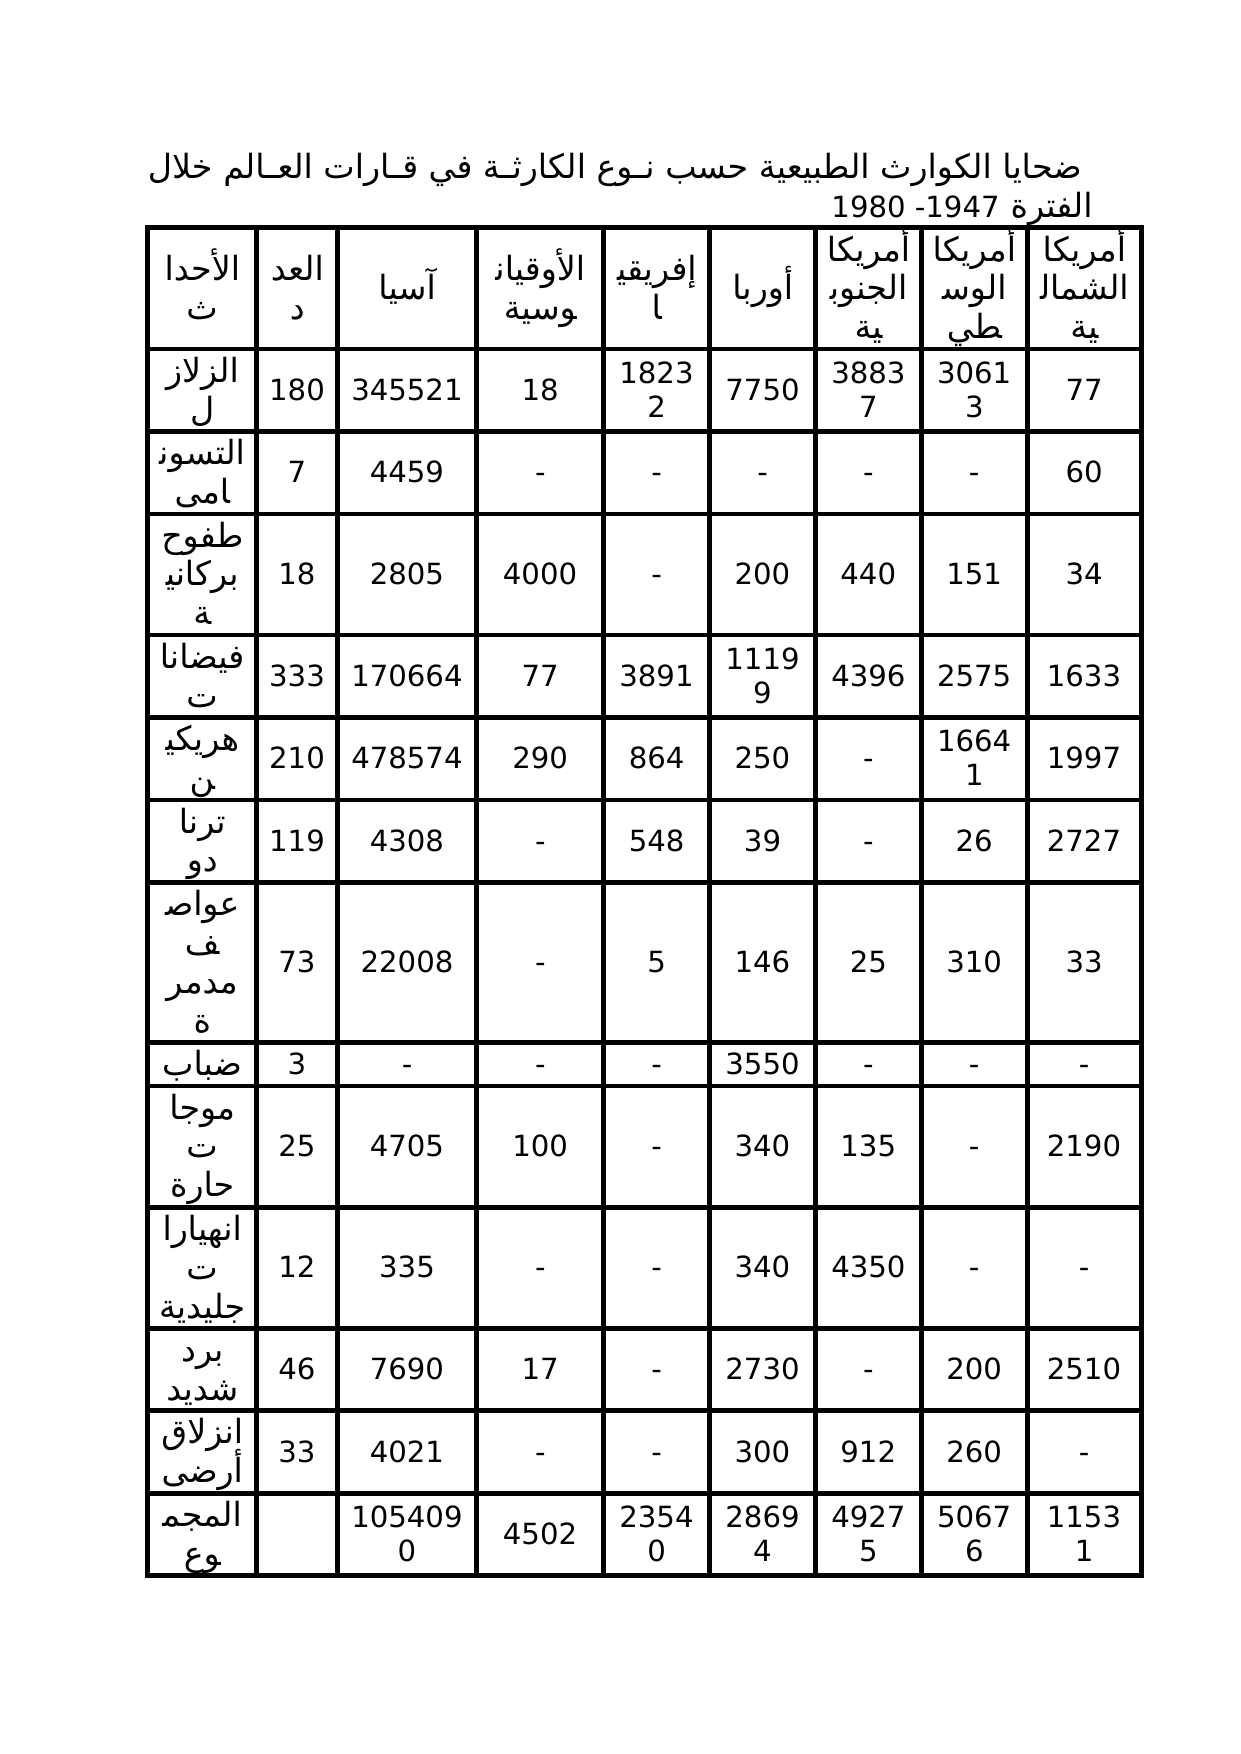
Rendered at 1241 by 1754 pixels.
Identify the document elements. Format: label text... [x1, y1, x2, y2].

table_cell 4021 [340, 1413, 474, 1491]
table_cell 180 [259, 351, 335, 429]
table_cell 170664 [340, 637, 474, 715]
table_cell - [479, 802, 601, 880]
table_cell 1997 [1030, 720, 1139, 797]
table_cell ضباب [150, 1045, 254, 1083]
table_cell 340 [712, 1088, 813, 1205]
table_cell 864 [606, 720, 707, 797]
table_cell - [479, 1210, 601, 1326]
table_cell 22008 [340, 885, 474, 1040]
table_cell 340 [712, 1210, 813, 1326]
table_cell 4459 [340, 434, 474, 511]
table_header أمريكا الشمالية [1030, 230, 1139, 347]
table_cell 4350 [818, 1210, 919, 1326]
table_cell - [606, 1210, 707, 1326]
table_cell 2190 [1030, 1088, 1139, 1205]
table_cell 100 [479, 1088, 601, 1205]
table_cell 1633 [1030, 637, 1139, 715]
table_cell 18232 [606, 351, 707, 429]
table_cell 5 [606, 885, 707, 1040]
table_cell 333 [259, 637, 335, 715]
table_cell انزلاق أرضى [150, 1413, 254, 1491]
table_header أوربا [712, 230, 813, 347]
table_cell - [712, 434, 813, 511]
table_cell [259, 1496, 335, 1573]
table_cell 290 [479, 720, 601, 797]
table_cell ترنا دو [150, 802, 254, 880]
table_cell 25 [818, 885, 919, 1040]
table_cell 46 [259, 1331, 335, 1408]
table_cell 2805 [340, 516, 474, 633]
table_cell 17 [479, 1331, 601, 1408]
table_cell 548 [606, 802, 707, 880]
table_cell هريكين [150, 720, 254, 797]
table_cell - [924, 1210, 1025, 1326]
table_cell - [818, 802, 919, 880]
table_cell 26 [924, 802, 1025, 880]
table_cell 300 [712, 1413, 813, 1491]
table_cell 345521 [340, 351, 474, 429]
table_header الأحداث [150, 230, 254, 347]
table_cell انهيارات جليدية [150, 1210, 254, 1326]
table_cell التسونامى [150, 434, 254, 511]
table_cell 146 [712, 885, 813, 1040]
table_cell 135 [818, 1088, 919, 1205]
table_cell 4396 [818, 637, 919, 715]
table_cell 38837 [818, 351, 919, 429]
table_cell 200 [924, 1331, 1025, 1408]
table_cell - [340, 1045, 474, 1083]
table_cell 7690 [340, 1331, 474, 1408]
table_cell 3550 [712, 1045, 813, 1083]
table_cell - [818, 720, 919, 797]
table_cell موجات حارة [150, 1088, 254, 1205]
table_cell 912 [818, 1413, 919, 1491]
table_cell الزلازل [150, 351, 254, 429]
table_cell - [1030, 1413, 1139, 1491]
table_cell 49275 [818, 1496, 919, 1573]
table_cell - [606, 1331, 707, 1408]
table_cell - [479, 885, 601, 1040]
table_cell - [606, 1413, 707, 1491]
table_header أمريكا الجنوبية [818, 230, 919, 347]
table_cell 73 [259, 885, 335, 1040]
table_cell 4308 [340, 802, 474, 880]
table_header إفريقيا [606, 230, 707, 347]
table_cell 310 [924, 885, 1025, 1040]
table_cell 2575 [924, 637, 1025, 715]
table_cell 30613 [924, 351, 1025, 429]
table_cell 39 [712, 802, 813, 880]
table_cell 1054090 [340, 1496, 474, 1573]
table_cell 478574 [340, 720, 474, 797]
table_cell المجموع [150, 1496, 254, 1573]
table_cell 440 [818, 516, 919, 633]
table_cell - [606, 516, 707, 633]
table_cell 4502 [479, 1496, 601, 1573]
table_cell 4705 [340, 1088, 474, 1205]
table_cell 50676 [924, 1496, 1025, 1573]
table_cell 33 [259, 1413, 335, 1491]
table_cell برد شديد [150, 1331, 254, 1408]
table_cell طفوح بركانية [150, 516, 254, 633]
table_cell 3891 [606, 637, 707, 715]
table_cell 11531 [1030, 1496, 1139, 1573]
table_cell - [1030, 1045, 1139, 1083]
table_cell 33 [1030, 885, 1139, 1040]
table_cell - [479, 1045, 601, 1083]
table_header آسيا [340, 230, 474, 347]
table_cell - [924, 1045, 1025, 1083]
table_cell - [606, 1088, 707, 1205]
table_cell 151 [924, 516, 1025, 633]
table_cell - [818, 1045, 919, 1083]
table_cell 16641 [924, 720, 1025, 797]
table_cell 4000 [479, 516, 601, 633]
table_cell 2510 [1030, 1331, 1139, 1408]
table_cell 335 [340, 1210, 474, 1326]
table_cell - [924, 1088, 1025, 1205]
table_cell 18 [259, 516, 335, 633]
table_cell 3 [259, 1045, 335, 1083]
table_cell - [606, 434, 707, 511]
table_cell - [479, 434, 601, 511]
table_cell عواصف مدمرة [150, 885, 254, 1040]
table_cell - [818, 434, 919, 511]
table_cell - [818, 1331, 919, 1408]
table_cell 11199 [712, 637, 813, 715]
table_cell 2727 [1030, 802, 1139, 880]
table_cell 119 [259, 802, 335, 880]
table_cell - [1030, 1210, 1139, 1326]
table_cell - [479, 1413, 601, 1491]
table_header أمريكا الوسطي [924, 230, 1025, 347]
table_cell 250 [712, 720, 813, 797]
table_cell 2730 [712, 1331, 813, 1408]
table_cell 260 [924, 1413, 1025, 1491]
table_cell 200 [712, 516, 813, 633]
table_cell 60 [1030, 434, 1139, 511]
table_header العدد [259, 230, 335, 347]
table_cell 12 [259, 1210, 335, 1326]
table_cell 25 [259, 1088, 335, 1205]
table_cell 77 [1030, 351, 1139, 429]
table_cell 210 [259, 720, 335, 797]
table_cell فيضانات [150, 637, 254, 715]
table_cell 77 [479, 637, 601, 715]
text ضحايا الكوارث الطبيعية حسب نوع الكارثة في قارات العالم خلال الفترة 1947- 1980 [148, 148, 1093, 225]
table_cell - [924, 434, 1025, 511]
table_cell 23540 [606, 1496, 707, 1573]
table_cell 7 [259, 434, 335, 511]
table_cell 7750 [712, 351, 813, 429]
table_cell - [606, 1045, 707, 1083]
table_cell 28694 [712, 1496, 813, 1573]
table_cell 34 [1030, 516, 1139, 633]
table_header الأوقيانوسية [479, 230, 601, 347]
table_cell 18 [479, 351, 601, 429]
